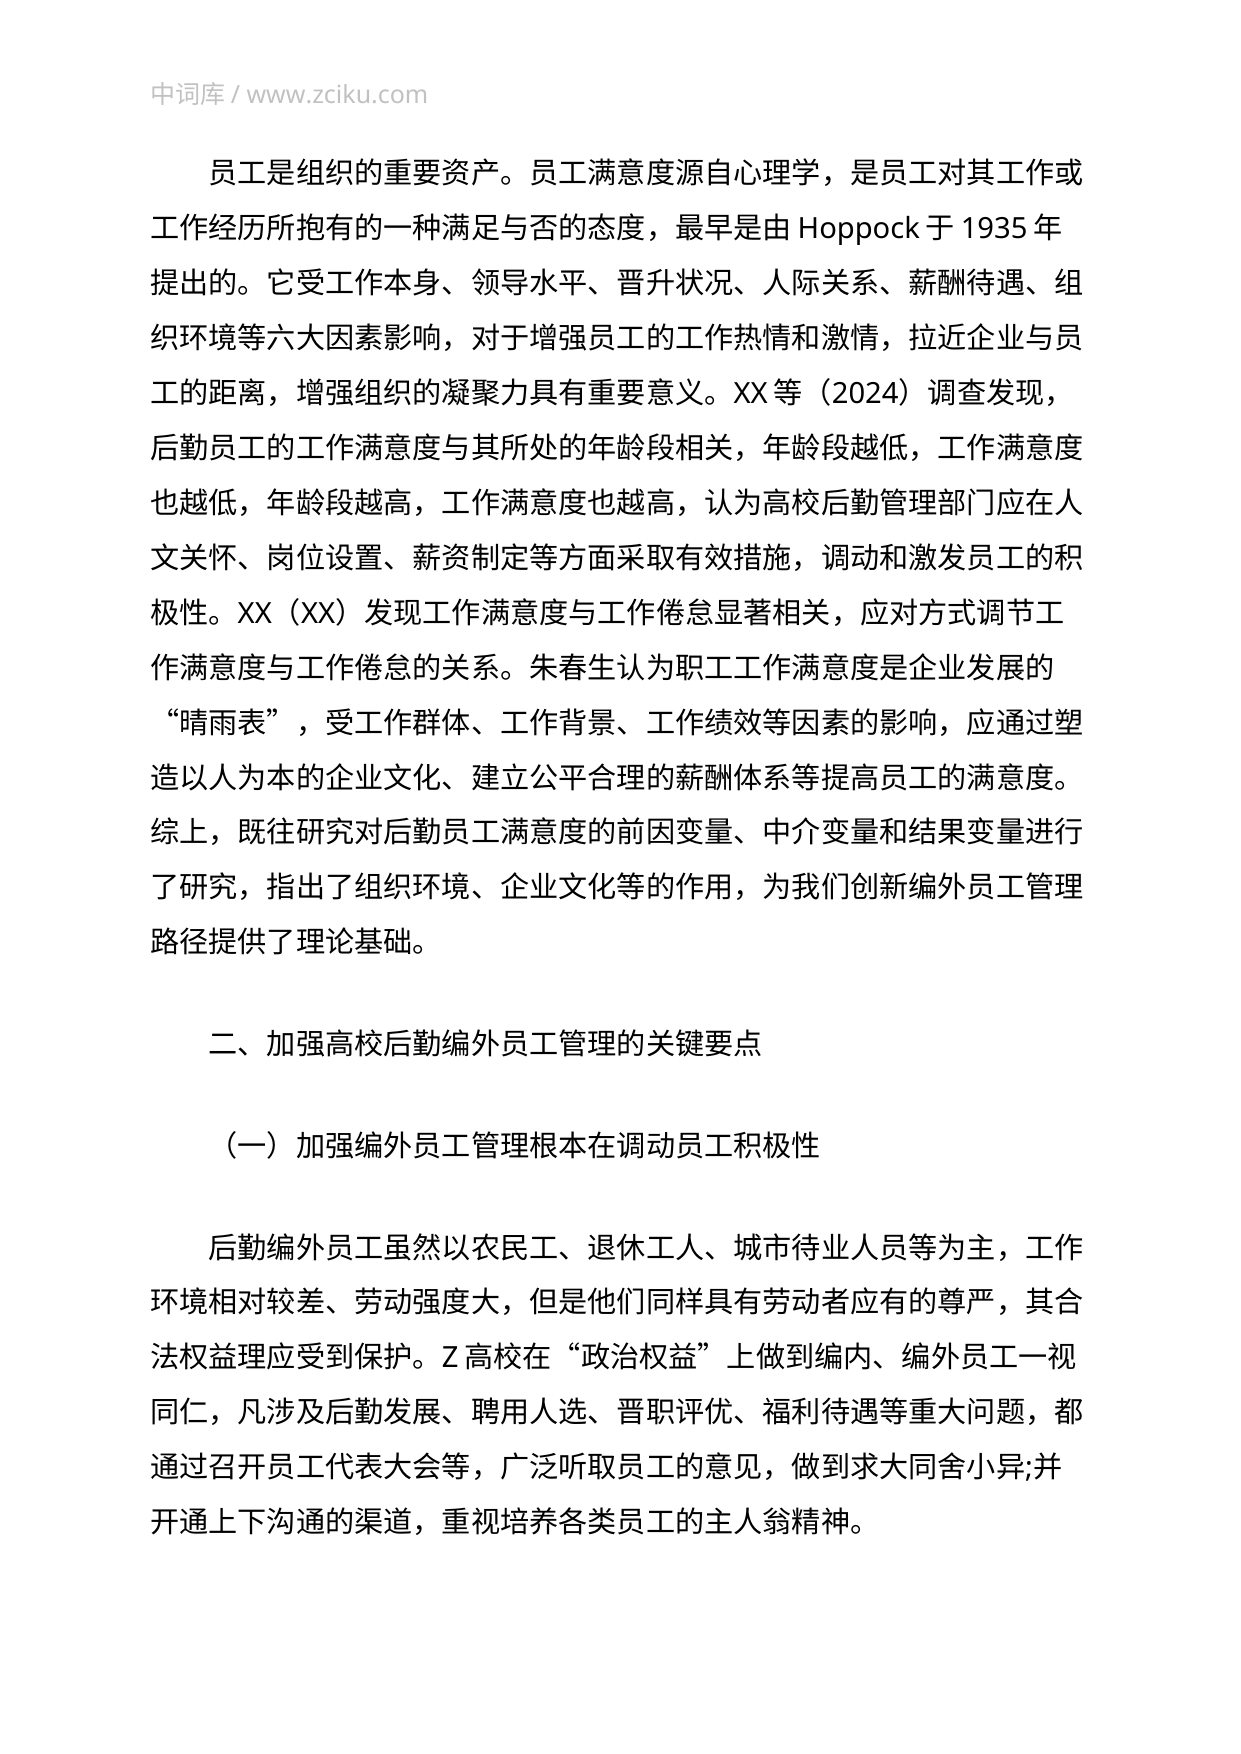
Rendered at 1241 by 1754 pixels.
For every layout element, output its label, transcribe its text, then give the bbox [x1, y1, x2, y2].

text 后勤编外员工虽然以农民工、退休工人、城市待业人员等为主，工作环境相对较差、劳动强度大，但是他们同样具有劳动者应有的尊严，其合法权益理应受到保护。Z高校在“政治权益”上做到编内、编外员工一视同仁，凡涉及后勤发展、聘用人选、晋职评优、福利待遇等重大问题，都通过召开员工代表大会等，广泛听取员工的意见，做到求大同舍小异;并开通上下沟通的渠道，重视培养各类员工的主人翁精神。 [150, 1224, 1090, 1541]
text （一）加强编外员工管理根本在调动员工积极性 [150, 1122, 1090, 1165]
text 员工是组织的重要资产。员工满意度源自心理学，是员工对其工作或工作经历所抱有的一种满足与否的态度，最早是由Hoppock于1935年提出的。它受工作本身、领导水平、晋升状况、人际关系、薪酬待遇、组织环境等六大因素影响，对于增强员工的工作热情和激情，拉近企业与员工的距离，增强组织的凝聚力具有重要意义。XX等（2024）调查发现，后勤员工的工作满意度与其所处的年龄段相关，年龄段越低，工作满意度也越低，年龄段越高，工作满意度也越高，认为高校后勤管理部门应在人文关怀、岗位设置、薪资制定等方面采取有效措施，调动和激发员工的积极性。XX（XX）发现工作满意度与工作倦怠显著相关，应对方式调节工作满意度与工作倦怠的关系。朱春生认为职工工作满意度是企业发展的“晴雨表”，受工作群体、工作背景、工作绩效等因素的影响，应通过塑造以人为本的企业文化、建立公平合理的薪酬体系等提高员工的满意度。综上，既往研究对后勤员工满意度的前因变量、中介变量和结果变量进行了研究，指出了组织环境、企业文化等的作用，为我们创新编外员工管理路径提供了理论基础。 [150, 150, 1090, 961]
text 二、加强高校后勤编外员工管理的关键要点 [150, 1021, 1090, 1063]
